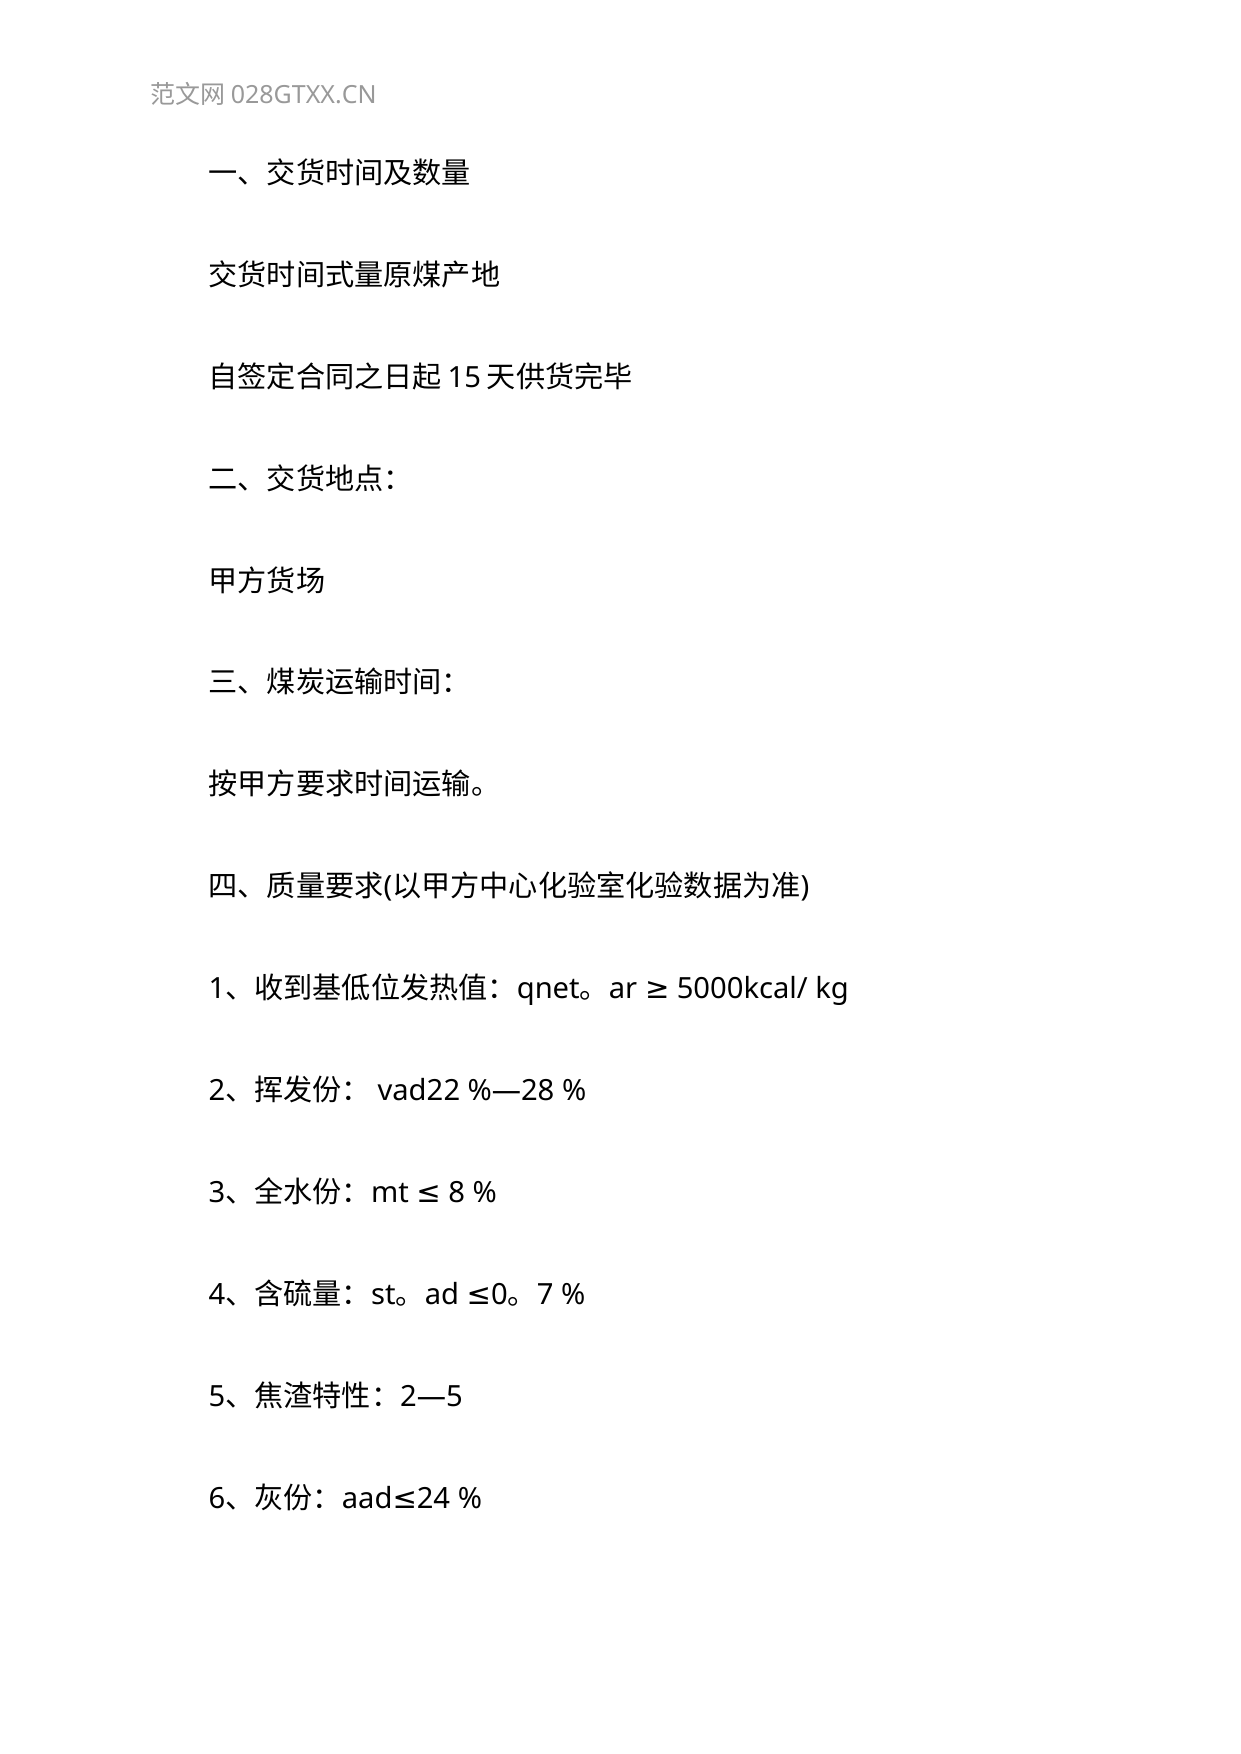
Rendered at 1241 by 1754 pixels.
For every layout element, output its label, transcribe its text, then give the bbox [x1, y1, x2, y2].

text 5、焦渣特性：2—5 [150, 1372, 1090, 1415]
text 四、质量要求(以甲方中心化验室化验数据为准) [150, 863, 1090, 905]
text 自签定合同之日起15天供货完毕 [150, 353, 1090, 396]
text 按甲方要求时间运输。 [150, 761, 1090, 803]
text 甲方货场 [150, 557, 1090, 599]
text 1、收到基低位发热值：qnet。ar ≥ 5000kcal/ kg [150, 964, 1090, 1007]
text 二、交货地点： [150, 456, 1090, 498]
text 4、含硫量：st。ad ≤0。7 % [150, 1271, 1090, 1313]
text 6、灰份：aad≤24 % [150, 1474, 1090, 1517]
text 3、全水份：mt ≤ 8 % [150, 1168, 1090, 1211]
text 交货时间式量原煤产地 [150, 252, 1090, 294]
text 2、挥发份： vad22 %—28 % [150, 1067, 1090, 1109]
text 一、交货时间及数量 [150, 150, 1090, 192]
text 三、煤炭运输时间： [150, 659, 1090, 701]
